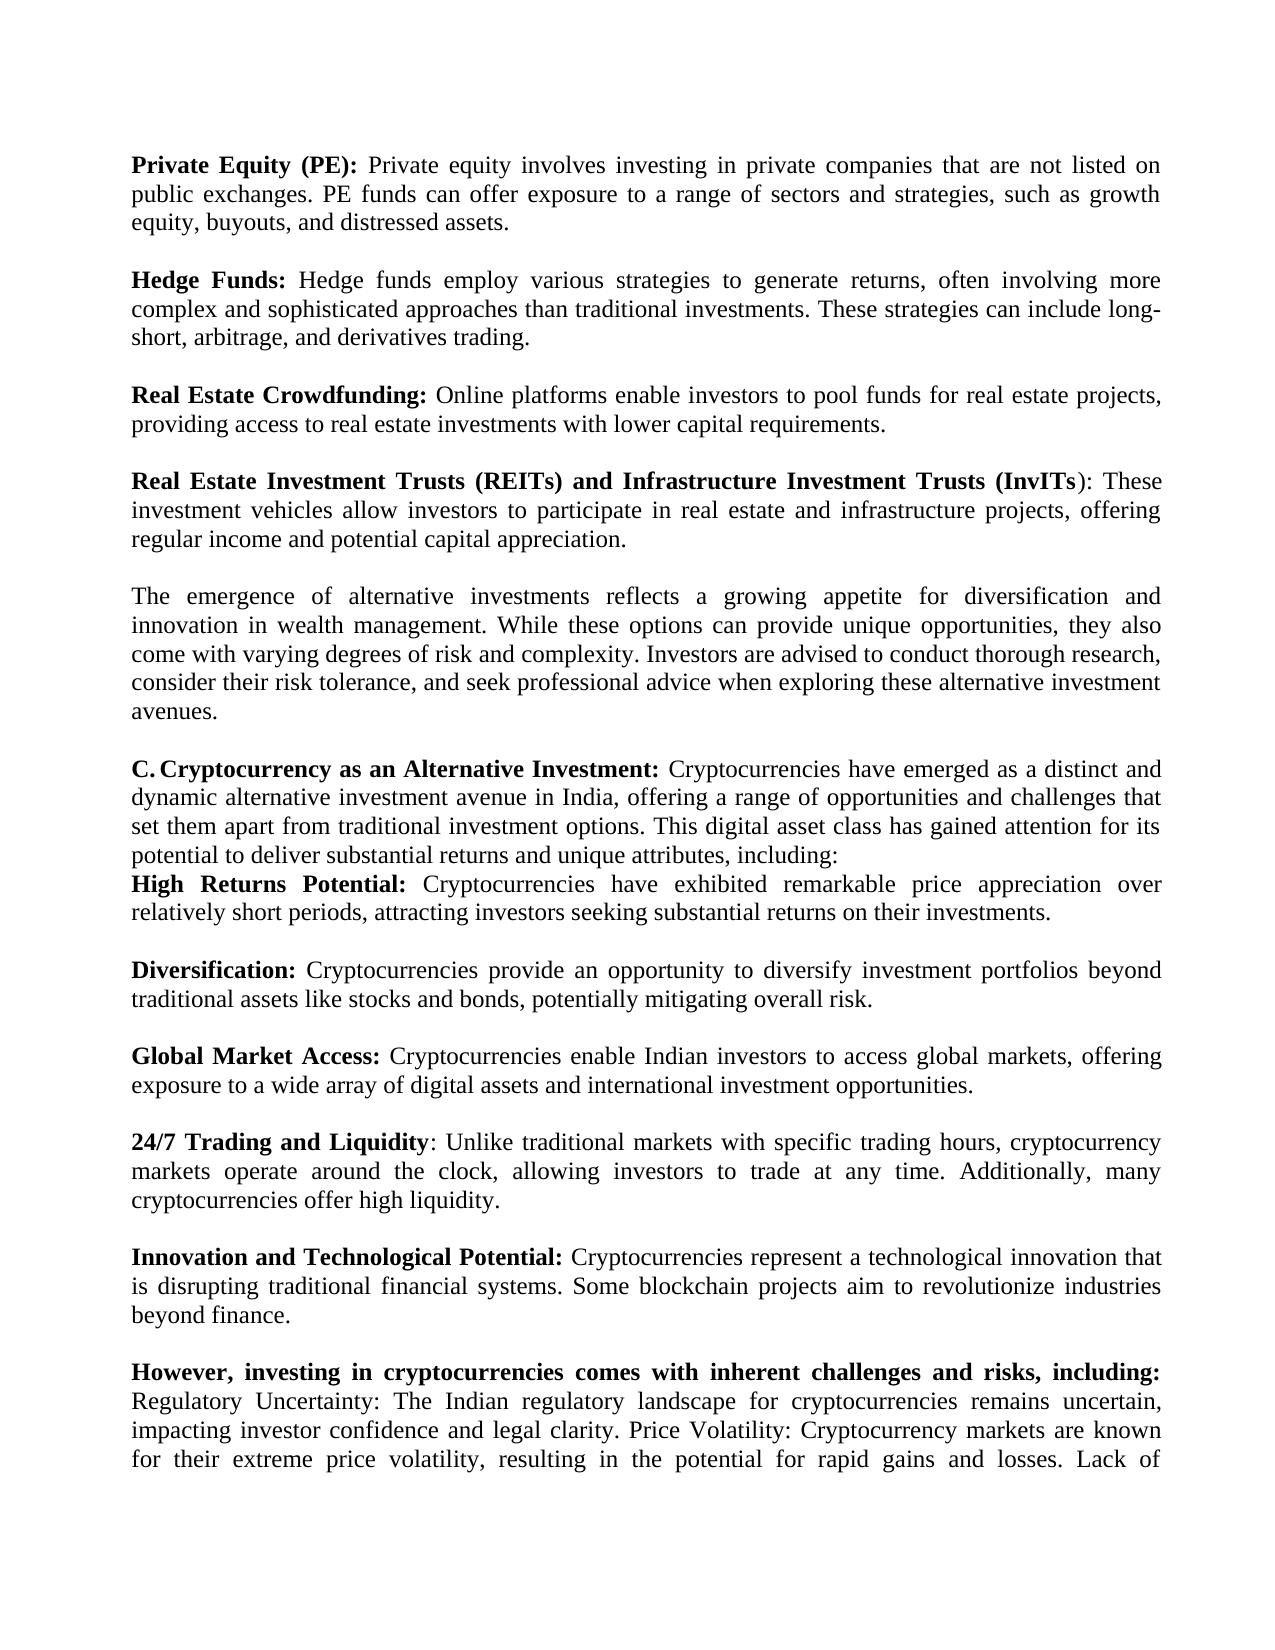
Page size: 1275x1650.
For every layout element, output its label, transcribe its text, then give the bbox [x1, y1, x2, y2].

text Real Estate Crowdfunding: Online platforms enable investors to pool funds for real estate projects, providing access to real estate investments with lower capital requirements. [131, 380, 1162, 437]
text 24/7 Trading and Liquidity: Unlike traditional markets with specific trading hours, cryptocurrency markets operate around the clock, allowing investors to trade at any time. Additionally, many cryptocurrencies offer high liquidity. [131, 1127, 1162, 1214]
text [131, 1357, 1162, 1472]
text High Returns Potential: Cryptocurrencies have exhibited remarkable price appreciation over relatively short periods, attracting investors seeking substantial returns on their investments. [131, 869, 1162, 926]
text Private Equity (PE): Private equity involves investing in private companies that are not listed on public exchanges. PE funds can offer exposure to a range of sectors and strategies, such as growth equity, buyouts, and distressed assets. [131, 150, 1162, 236]
text Innovation and Technological Potential: Cryptocurrencies represent a technological innovation that is disrupting traditional financial systems. Some blockchain projects aim to revolutionize industries beyond finance. [131, 1242, 1162, 1329]
text Global Market Access: Cryptocurrencies enable Indian investors to access global markets, offering exposure to a wide array of digital assets and international investment opportunities. [131, 1041, 1162, 1099]
text The emergence of alternative investments reflects a growing appetite for diversification and innovation in wealth management. While these options can provide unique opportunities, they also come with varying degrees of risk and complexity. Investors are advised to conduct thorough research, consider their risk tolerance, and seek professional advice when exploring these alternative investment avenues. [131, 581, 1162, 725]
list Cryptocurrency as an Alternative Investment: Cryptocurrencies have emerged as a distinct and dynamic alternative investment avenue in India, offering a range of opportunities and challenges that set them apart from traditional investment options. This digital asset class has gained attention for its potential to deliver substantial returns and unique attributes, including: [131, 754, 1162, 869]
text Diversification: Cryptocurrencies provide an opportunity to diversify investment portfolios beyond traditional assets like stocks and bonds, potentially mitigating overall risk. [131, 955, 1162, 1012]
text Hedge Funds: Hedge funds employ various strategies to generate returns, often involving more complex and sophisticated approaches than traditional investments. These strategies can include long-short, arbitrage, and derivatives trading. [131, 265, 1162, 351]
text Real Estate Investment Trusts (REITs) and Infrastructure Investment Trusts (InvITs): These investment vehicles allow investors to participate in real estate and infrastructure projects, offering regular income and potential capital appreciation. [131, 466, 1162, 552]
